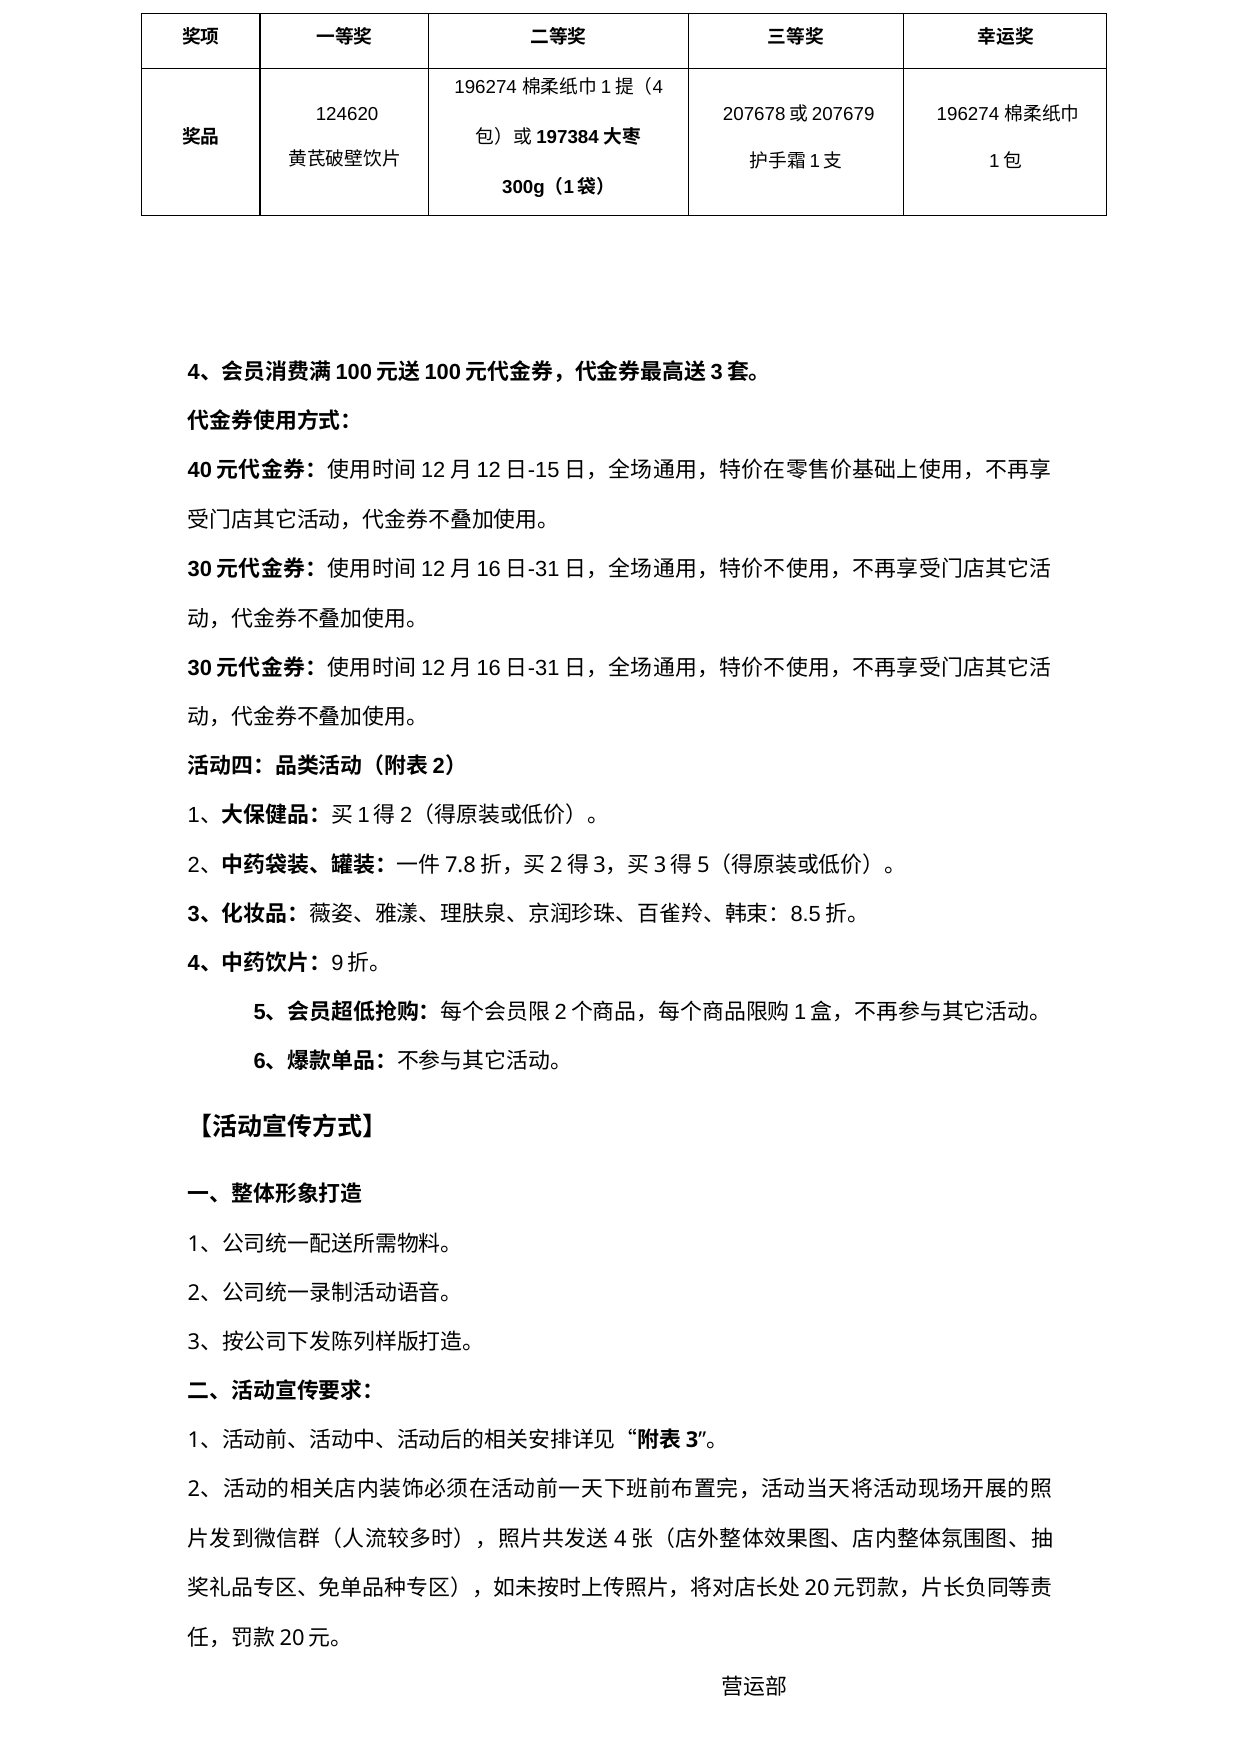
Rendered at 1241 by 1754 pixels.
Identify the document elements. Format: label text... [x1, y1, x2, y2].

list 大保健品：买1得2（得原装或低价）。 [187, 797, 1053, 830]
text 【活动宣传方式】 [187, 1091, 1053, 1158]
table_header 三等奖 [689, 14, 903, 68]
table_cell 207678或207679 护手霜1支 [689, 69, 903, 214]
text 2、公司统一录制活动语音。 [187, 1274, 1053, 1307]
table_header 奖项 [142, 14, 259, 68]
table_cell 196274 棉柔纸巾 1包 [904, 69, 1106, 214]
list 中药袋装、罐装：一件7.8折，买2得3，买3得5（得原装或低价）。 [187, 846, 1053, 879]
text 一、整体形象打造 [187, 1176, 1053, 1209]
list 40元代金券：使用时间12月12日-15日，全场通用，特价在零售价基础上使用，不再享受门店其它活动，代金券不叠加使用。 [187, 451, 1053, 534]
list 5、会员超低抢购：每个会员限2个商品，每个商品限购1盒，不再参与其它活动。 [187, 993, 1053, 1026]
list 30元代金券：使用时间12月16日-31日，全场通用，特价不使用，不再享受门店其它活动，代金券不叠加使用。 [187, 649, 1053, 732]
text 3、按公司下发陈列样版打造。 [187, 1323, 1053, 1356]
text 二、活动宣传要求： [187, 1372, 1053, 1405]
table_cell 196274 棉柔纸巾1提（4包）或 197384 大枣300g（1袋） [429, 69, 688, 214]
text 营运部 [187, 1668, 1053, 1702]
list 4、会员消费满100元送100元代金券，代金券最高送3套。 [187, 353, 1053, 386]
text 活动四：品类活动（附表2） [187, 748, 1053, 781]
text 1、公司统一配送所需物料。 [187, 1225, 1053, 1258]
list 30元代金券：使用时间12月16日-31日，全场通用，特价不使用，不再享受门店其它活动，代金券不叠加使用。 [187, 550, 1053, 633]
list 代金券使用方式： [187, 402, 1053, 435]
list 6、爆款单品：不参与其它活动。 [187, 1042, 1053, 1075]
table_header 一等奖 [261, 14, 428, 68]
table_header 二等奖 [429, 14, 688, 68]
table_header 幸运奖 [904, 14, 1106, 68]
text 1、活动前、活动中、活动后的相关安排详见“附表3”。 [187, 1421, 1053, 1454]
text 2、活动的相关店内装饰必须在活动前一天下班前布置完，活动当天将活动现场开展的照片发到微信群（人流较多时），照片共发送4张（店外整体效果图、店内整体氛围图、抽奖礼品专区、免单品种专区），如未按时上传照片，将对店长处20元罚款，片长负同等责任，罚款20元。 [187, 1470, 1053, 1653]
list 4、中药饮片：9折。 [187, 944, 1053, 977]
table_cell 124620 黄芪破壁饮片 [261, 69, 428, 214]
list 3、化妆品：薇姿、雅漾、理肤泉、京润珍珠、百雀羚、韩束：8.5折。 [187, 895, 1053, 928]
table_cell 奖品 [142, 69, 259, 214]
